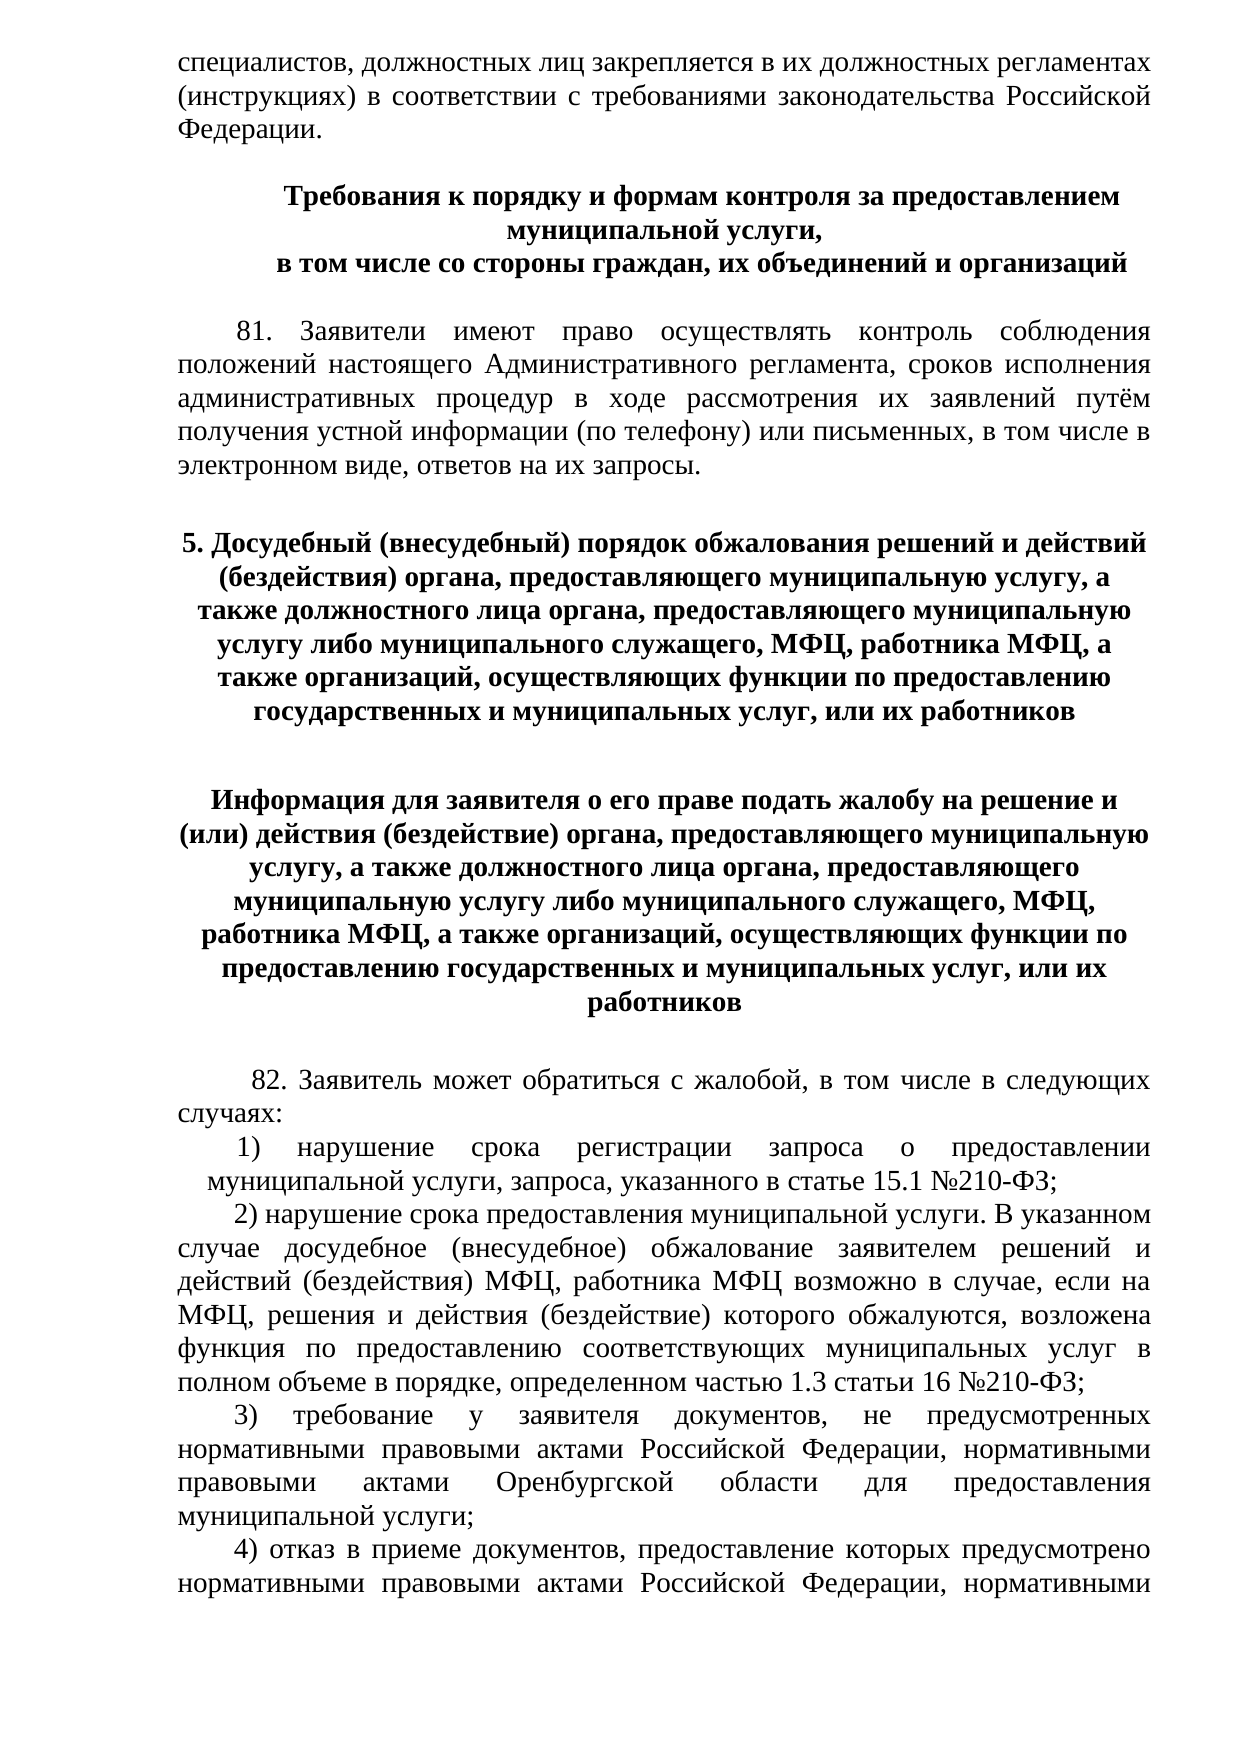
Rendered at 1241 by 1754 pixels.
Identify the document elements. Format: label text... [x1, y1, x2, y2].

text 1) нарушение срока регистрации запроса о предоставлении муниципальной услуги, запроса, указанного в статье 15.1 №210-ФЗ; [207, 1129, 1152, 1196]
text 3) требование у заявителя документов, не предусмотренных нормативными правовыми актами Российской Федерации, нормативными правовыми актами Оренбургской области для предоставления муниципальной услуги; [177, 1397, 1152, 1532]
text 2) нарушение срока предоставления муниципальной услуги. В указанном случае досудебное (внесудебное) обжалование заявителем решений и действий (бездействия) МФЦ, работника МФЦ возможно в случае, если на МФЦ, решения и действия (бездействие) которого обжалуются, возложена функция по предоставлению соответствующих муниципальных услуг в полном объеме в порядке, определенном частью 1.3 статьи 16 №210-ФЗ; [177, 1196, 1152, 1397]
text 81. Заявители имеют право осуществлять контроль соблюдения положений настоящего Административного регламента, сроков исполнения административных процедур в ходе рассмотрения их заявлений путём получения устной информации (по телефону) или письменных, в том числе в электронном виде, ответов на их запросы. [177, 313, 1152, 480]
text в том числе со стороны граждан, их объединений и организаций [177, 246, 1152, 279]
text Требования к порядку и формам контроля за предоставлением муниципальной услуги, [177, 178, 1152, 246]
text Информация для заявителя о его праве подать жалобу на решение и (или) действия (бездействие) органа, предоставляющего муниципальную услугу, а также должностного лица органа, предоставляющего муниципальную услугу либо муниципального служащего, МФЦ, работника МФЦ, а также организаций, осуществляющих функции по предоставлению государственных и муниципальных услуг, или их работников [177, 782, 1152, 1017]
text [177, 44, 1152, 145]
text 5. Досудебный (внесудебный) порядок обжалования решений и действий (бездействия) органа, предоставляющего муниципальную услугу, а также должностного лица органа, предоставляющего муниципальную услугу либо муниципального служащего, МФЦ, работника МФЦ, а также организаций, осуществляющих функции по предоставлению государственных и муниципальных услуг, или их работников [177, 525, 1152, 726]
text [177, 1532, 1152, 1599]
text 82. Заявитель может обратиться с жалобой, в том числе в следующих случаях: [177, 1062, 1152, 1129]
